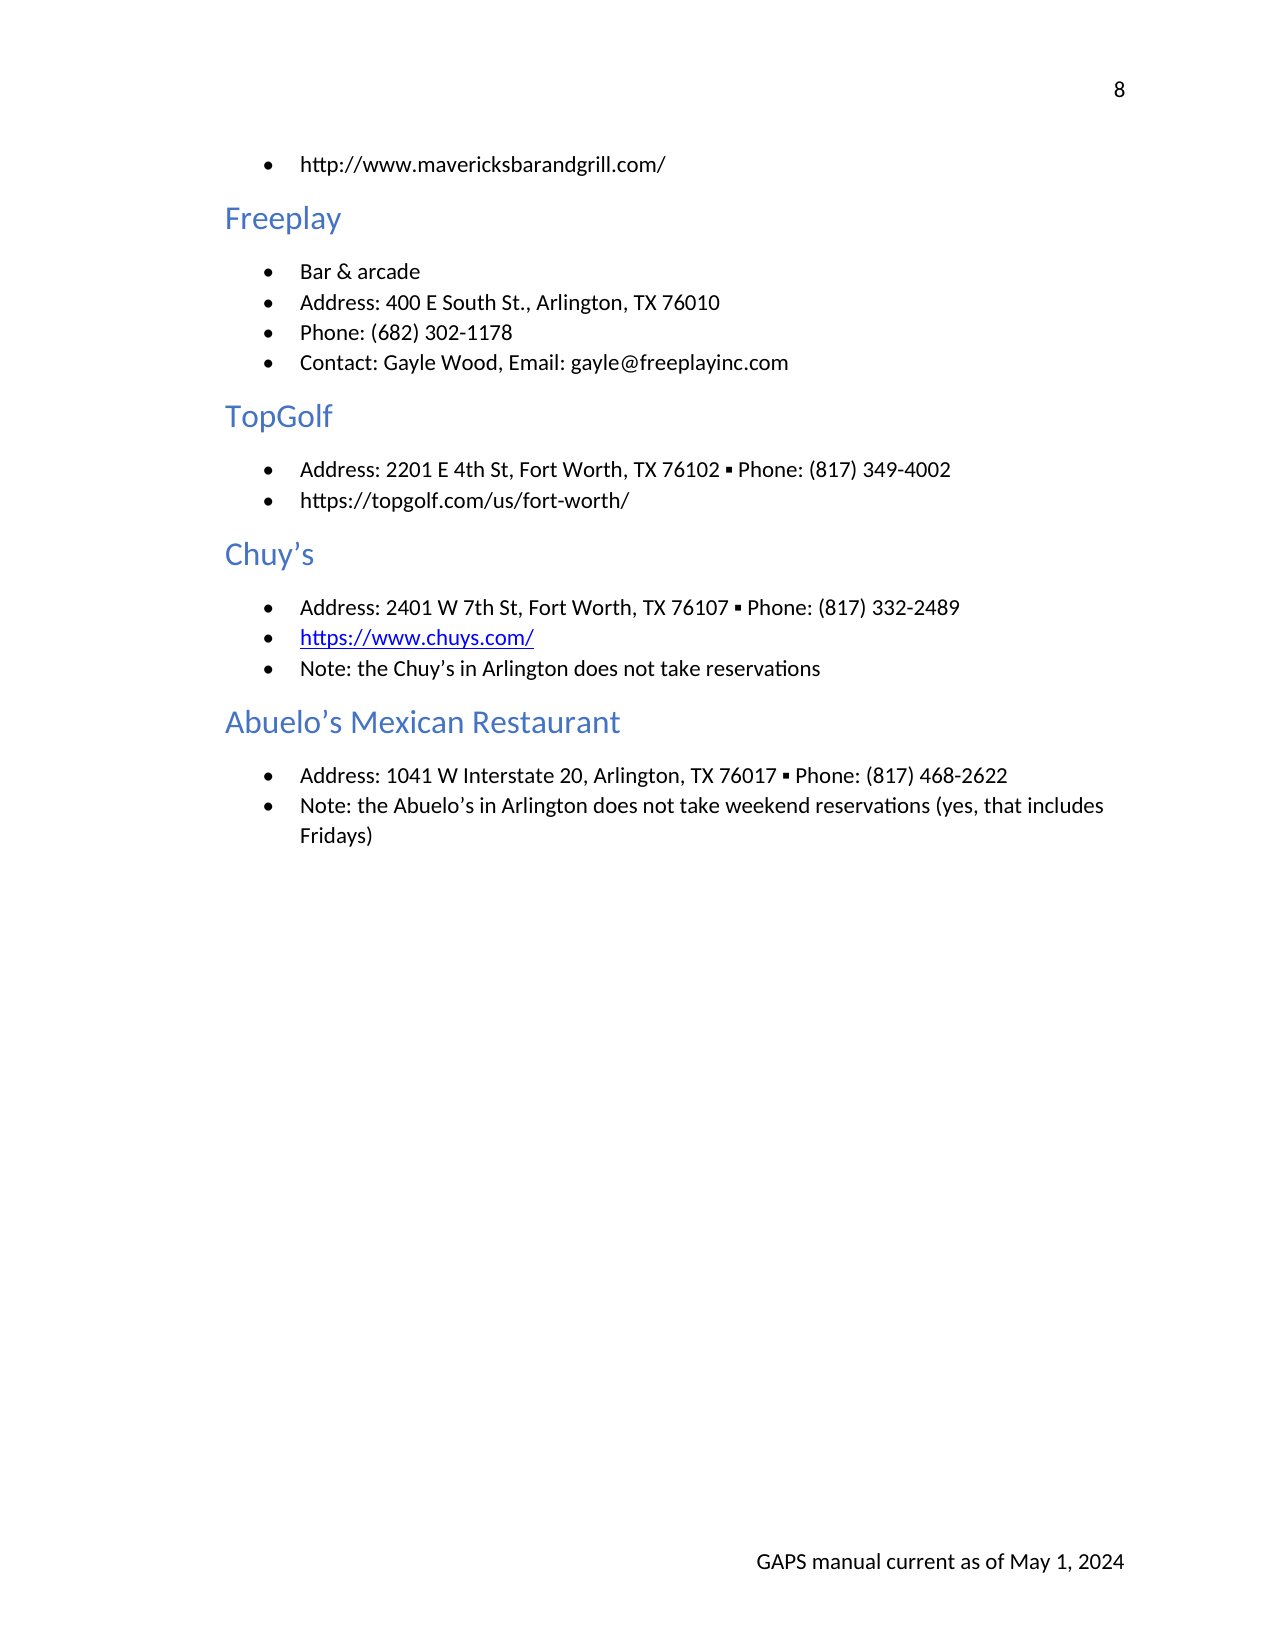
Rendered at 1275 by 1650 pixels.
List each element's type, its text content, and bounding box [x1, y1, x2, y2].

list Address: 1041 W Interstate 20, Arlington, TX 76017 ▪ Phone: (817) 468-2622 [262, 761, 1125, 789]
list Address: 2401 W 7th St, Fort Worth, TX 76107 ▪ Phone: (817) 332-2489 [262, 593, 1125, 621]
list Phone: (682) 302-1178 [262, 318, 1125, 346]
list Note: the Chuy’s in Arlington does not take reservations [262, 654, 1125, 682]
list Bar & arcade [262, 257, 1125, 286]
list Address: 2201 E 4th St, Fort Worth, TX 76102 ▪ Phone: (817) 349-4002 [262, 456, 1125, 484]
text Abuelo’s Mexican Restaurant [150, 701, 1125, 741]
list Address: 400 E South St., Arlington, TX 76010 [262, 288, 1125, 316]
list https://topgolf.com/us/fort-worth/ [262, 486, 1125, 514]
text Chuy’s [150, 533, 1125, 573]
text Freeplay [150, 197, 1125, 238]
text TopGolf [150, 395, 1125, 436]
list Note: the Abuelo’s in Arlington does not take weekend reservations (yes, that includes Fridays) [262, 791, 1125, 850]
list Contact: Gayle Wood, Email: gayle@freeplayinc.com [262, 348, 1125, 376]
list http://www.mavericksbarandgrill.com/ [262, 150, 1125, 178]
list https://www.chuys.com/ [262, 623, 1125, 652]
